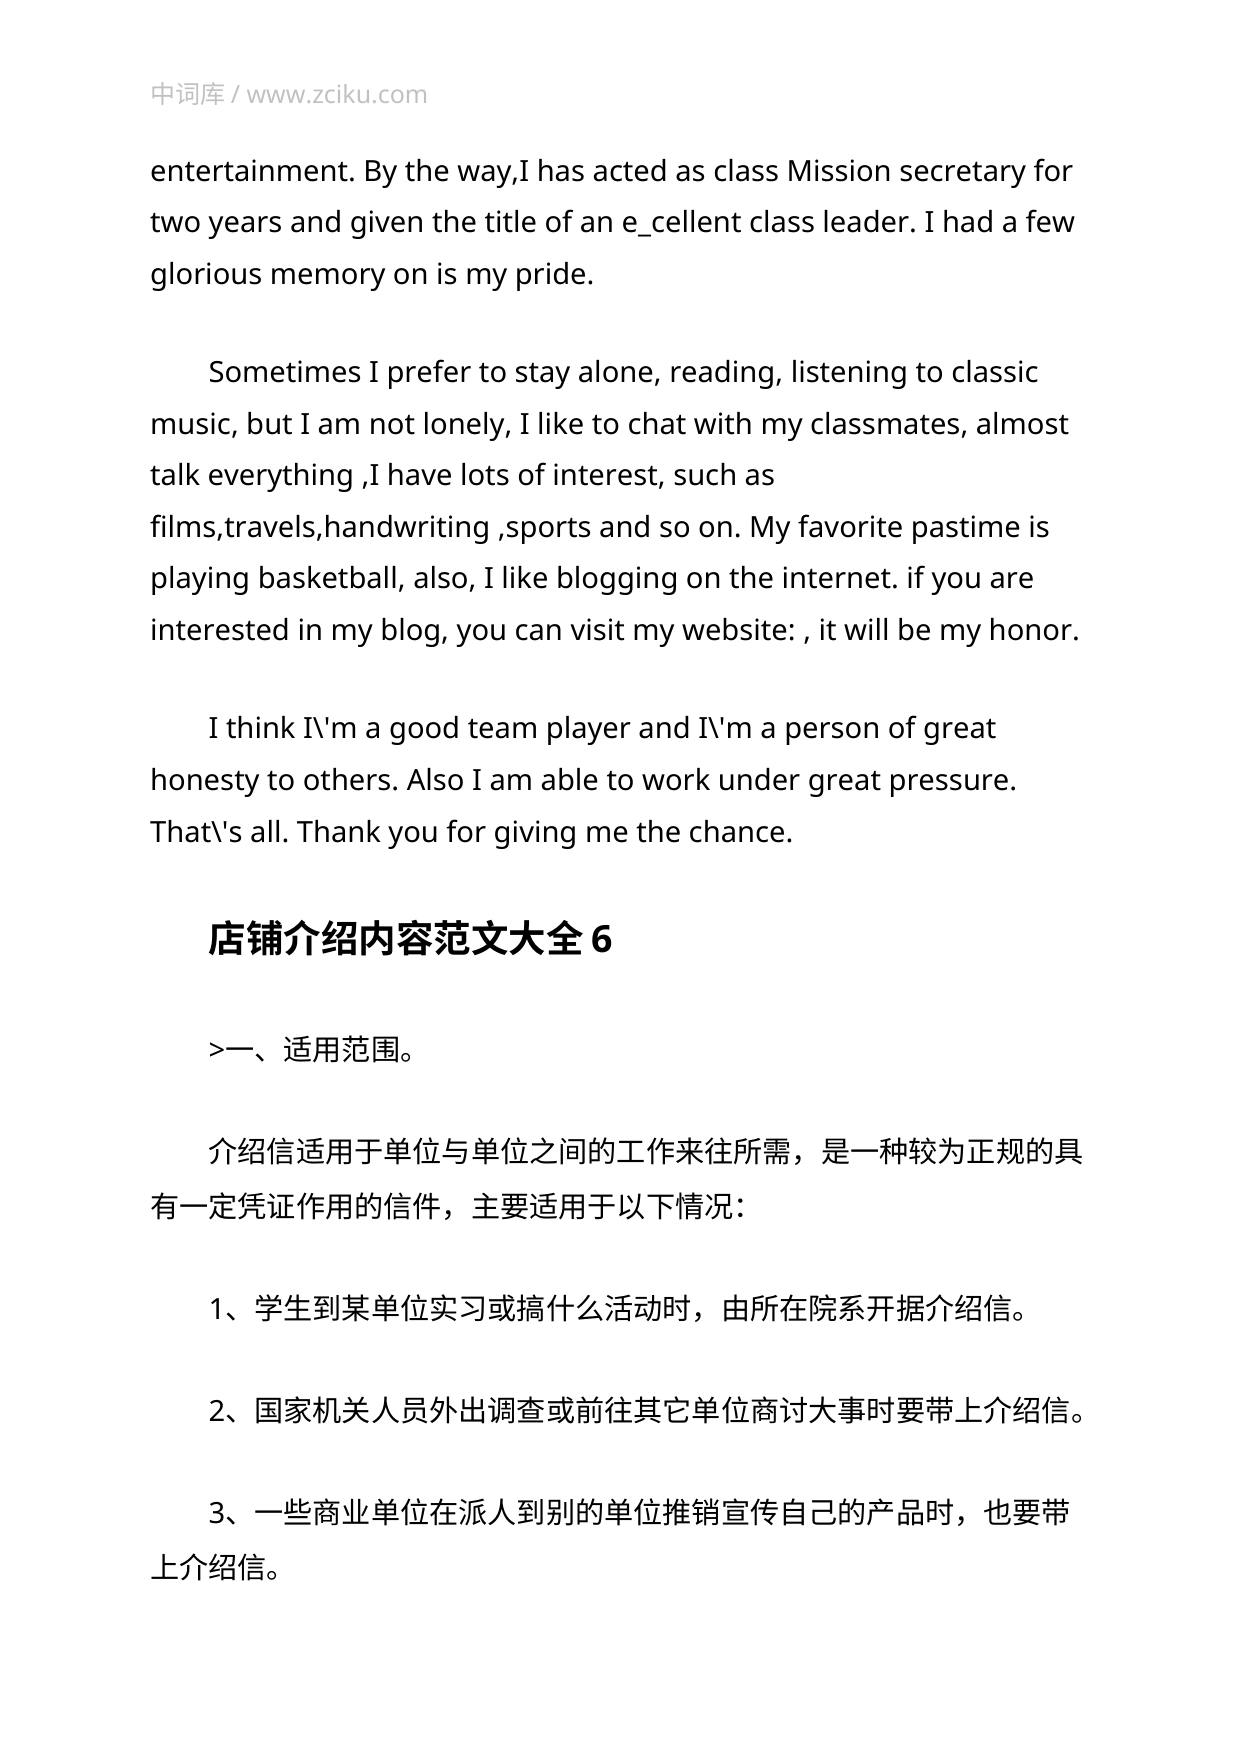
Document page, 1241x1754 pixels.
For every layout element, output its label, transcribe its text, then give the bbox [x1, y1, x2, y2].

text 介绍信适用于单位与单位之间的工作来往所需，是一种较为正规的具有一定凭证作用的信件，主要适用于以下情况： [150, 1129, 1090, 1226]
text 1、学生到某单位实习或搞什么活动时，由所在院系开据介绍信。 [150, 1286, 1090, 1328]
text Sometimes I prefer to stay alone, reading, listening to classic music, but I am not lonely, I like to chat with my classmates, almost talk everything ,I have lots of interest, such as films,travels,handwriting ,sports and so on. My favorite pastime is playing basketball, also, I like blogging on the internet. if you are interested in my blog, you can visit my website: , it will be my honor. [150, 352, 1090, 649]
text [150, 150, 1090, 293]
text I think I\'m a good team player and I\'m a person of great honesty to others. Also I am able to work under great pressure. That\'s all. Thank you for giving me the chance. [150, 708, 1090, 851]
text 3、一些商业单位在派人到别的单位推销宣传自己的产品时，也要带上介绍信。 [150, 1489, 1090, 1587]
text 2、国家机关人员外出调查或前往其它单位商讨大事时要带上介绍信。 [150, 1388, 1090, 1430]
text >一、适用范围。 [150, 1027, 1090, 1069]
text 店铺介绍内容范文大全6 [150, 909, 1090, 964]
